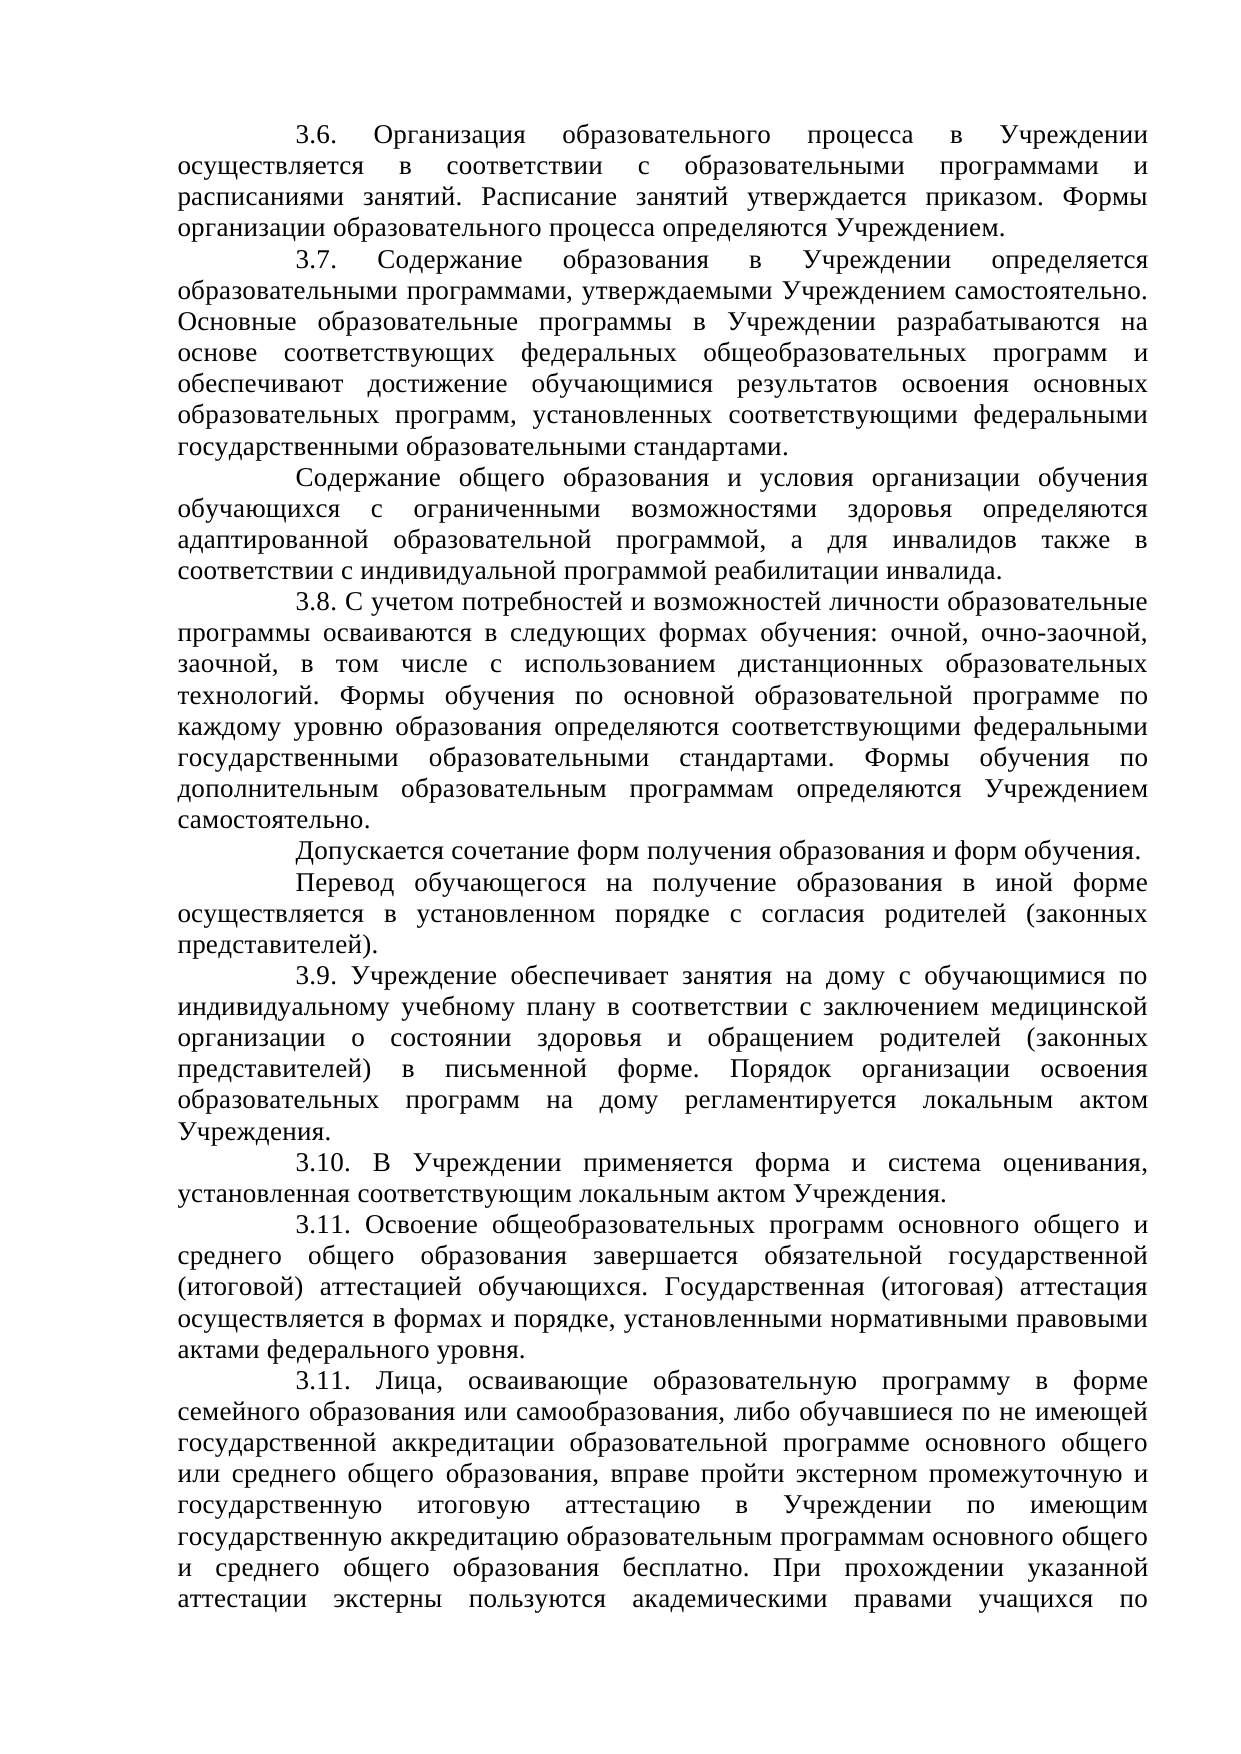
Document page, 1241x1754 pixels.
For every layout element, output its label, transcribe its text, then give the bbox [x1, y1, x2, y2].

text 3.8. С учетом потребностей и возможностей личности образовательные программы осваиваются в следующих формах обучения: очной, очно-заочной, заочной, в том числе с использованием дистанционных образовательных технологий. Формы обучения по основной образовательной программе по каждому уровню образования определяются соответствующими федеральными государственными образовательными стандартами. Формы обучения по дополнительным образовательным программам определяются Учреждением самостоятельно. [177, 585, 1149, 834]
text 3.6. Организация образовательного процесса в Учреждении осуществляется в соответствии с образовательными программами и расписаниями занятий. Расписание занятий утверждается приказом. Формы организации образовательного процесса определяются Учреждением. [177, 118, 1149, 243]
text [177, 1364, 1149, 1613]
text Перевод обучающегося на получение образования в иной форме осуществляется в установленном порядке с согласия родителей (законных представителей). [177, 866, 1149, 959]
text 3.7. Содержание образования в Учреждении определяется образовательными программами, утверждаемыми Учреждением самостоятельно. Основные образовательные программы в Учреждении разрабатываются на основе соответствующих федеральных общеобразовательных программ и обеспечивают достижение обучающимися результатов освоения основных образовательных программ, установленных соответствующими федеральными государственными образовательными стандартами. [177, 243, 1149, 461]
text 3.10. В Учреждении применяется форма и система оценивания, установленная соответствующим локальным актом Учреждения. [177, 1146, 1149, 1208]
text Содержание общего образования и условия организации обучения обучающихся с ограниченными возможностями здоровья определяются адаптированной образовательной программой, а для инвалидов также в соответствии с индивидуальной программой реабилитации инвалида. [177, 461, 1149, 585]
text Допускается сочетание форм получения образования и форм обучения. [177, 834, 1152, 866]
text 3.11. Освоение общеобразовательных программ основного общего и среднего общего образования завершается обязательной государственной (итоговой) аттестацией обучающихся. Государственная (итоговая) аттестация осуществляется в формах и порядке, установленными нормативными правовыми актами федерального уровня. [177, 1208, 1149, 1364]
text 3.9. Учреждение обеспечивает занятия на дому с обучающимися по индивидуальному учебному плану в соответствии с заключением медицинской организации о состоянии здоровья и обращением родителей (законных представителей) в письменной форме. Порядок организации освоения образовательных программ на дому регламентируется локальным актом Учреждения. [177, 959, 1149, 1146]
